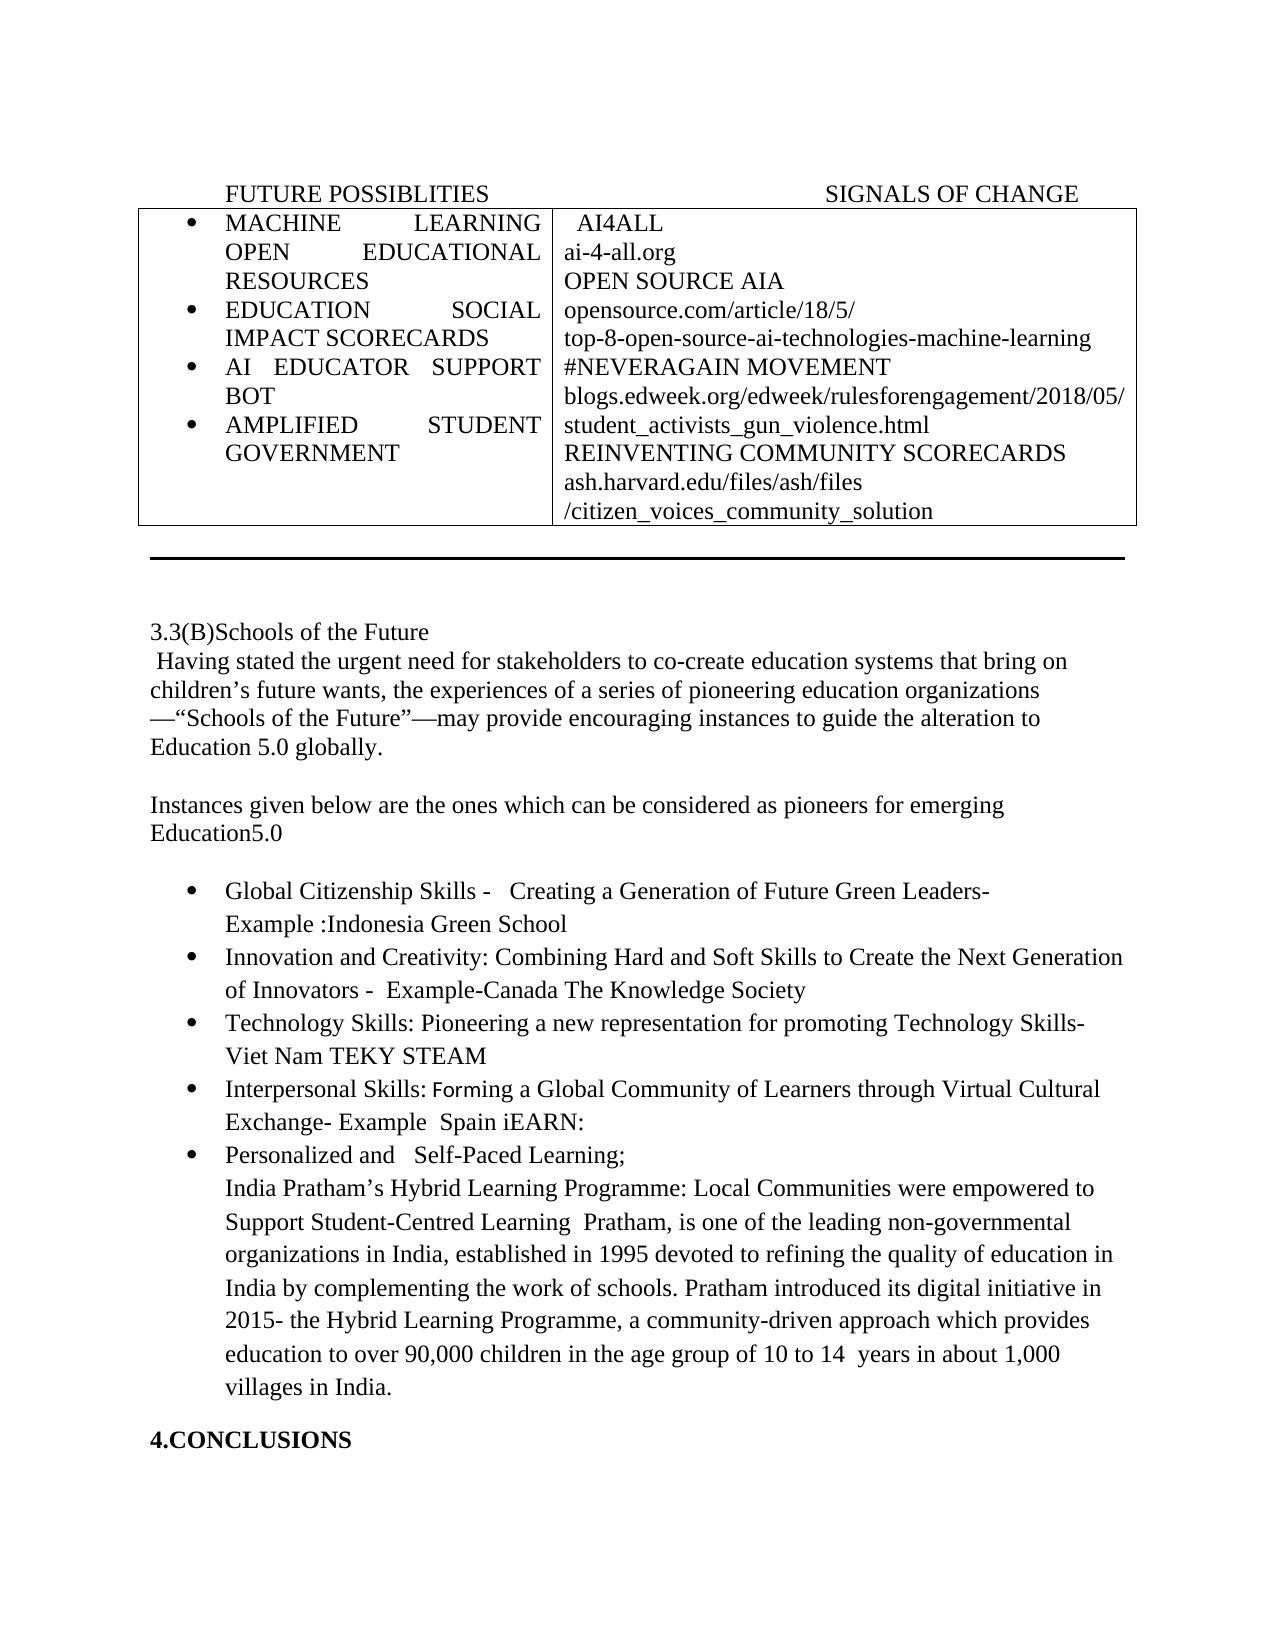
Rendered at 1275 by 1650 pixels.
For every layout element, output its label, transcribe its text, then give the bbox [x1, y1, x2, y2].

text Having stated the urgent need for stakeholders to co-create education systems that bring on children’s future wants, the experiences of a series of pioneering education organizations—“Schools of the Future”—may provide encouraging instances to guide the alteration to Education 5.0 globally. [150, 646, 1125, 761]
text 4.CONCLUSIONS [150, 1426, 1125, 1454]
list Personalized and Self-Paced Learning; [187, 1141, 1125, 1169]
list Global Citizenship Skills - Creating a Generation of Future Green Leaders- Example :Indonesia Green School [187, 876, 1125, 938]
table_header MACHINE LEARNING OPEN EDUCATIONAL RESOURCES EDUCATION SOCIAL IMPACT SCORECARDS AI EDUCATOR SUPPORT BOT AMPLIFIED STUDENT GOVERNMENT [139, 209, 552, 525]
text 3.3(B)Schools of the Future [150, 617, 1125, 646]
list Innovation and Creativity: Combining Hard and Soft Skills to Create the Next Generation of Innovators - Example-Canada The Knowledge Society [187, 942, 1125, 1004]
list Interpersonal Skills: Forming a Global Community of Learners through Virtual Cultural Exchange- Example Spain iEARN: [187, 1074, 1125, 1136]
list India Pratham’s Hybrid Learning Programme: Local Communities were empowered to Support Student-Centred Learning Pratham, is one of the leading non-governmental organizations in India, established in 1995 devoted to refining the quality of education in India by complementing the work of schools. Pratham introduced its digital initiative in 2015- the Hybrid Learning Programme, a community-driven approach which provides education to over 90,000 children in the age group of 10 to 14 years in about 1,000 villages in India. [225, 1173, 1125, 1400]
text Instances given below are the ones which can be considered as pioneers for emerging Education5.0 [150, 790, 1125, 847]
table_header AI4ALL ai-4-all.org OPEN SOURCE AIA opensource.com/article/18/5/ top-8-open-source-ai-technologies-machine-learning #NEVERAGAIN MOVEMENT blogs.edweek.org/edweek/rulesforengagement/2018/05/ student_activists_gun_violence.html REINVENTING COMMUNITY SCORECARDS ash.harvard.edu/files/ash/files /citizen_voices_community_solution [553, 209, 1136, 525]
list Technology Skills: Pioneering a new representation for promoting Technology Skills- Viet Nam TEKY STEAM [187, 1008, 1125, 1070]
text FUTURE POSSIBLITIES SIGNALS OF CHANGE [225, 179, 1125, 207]
